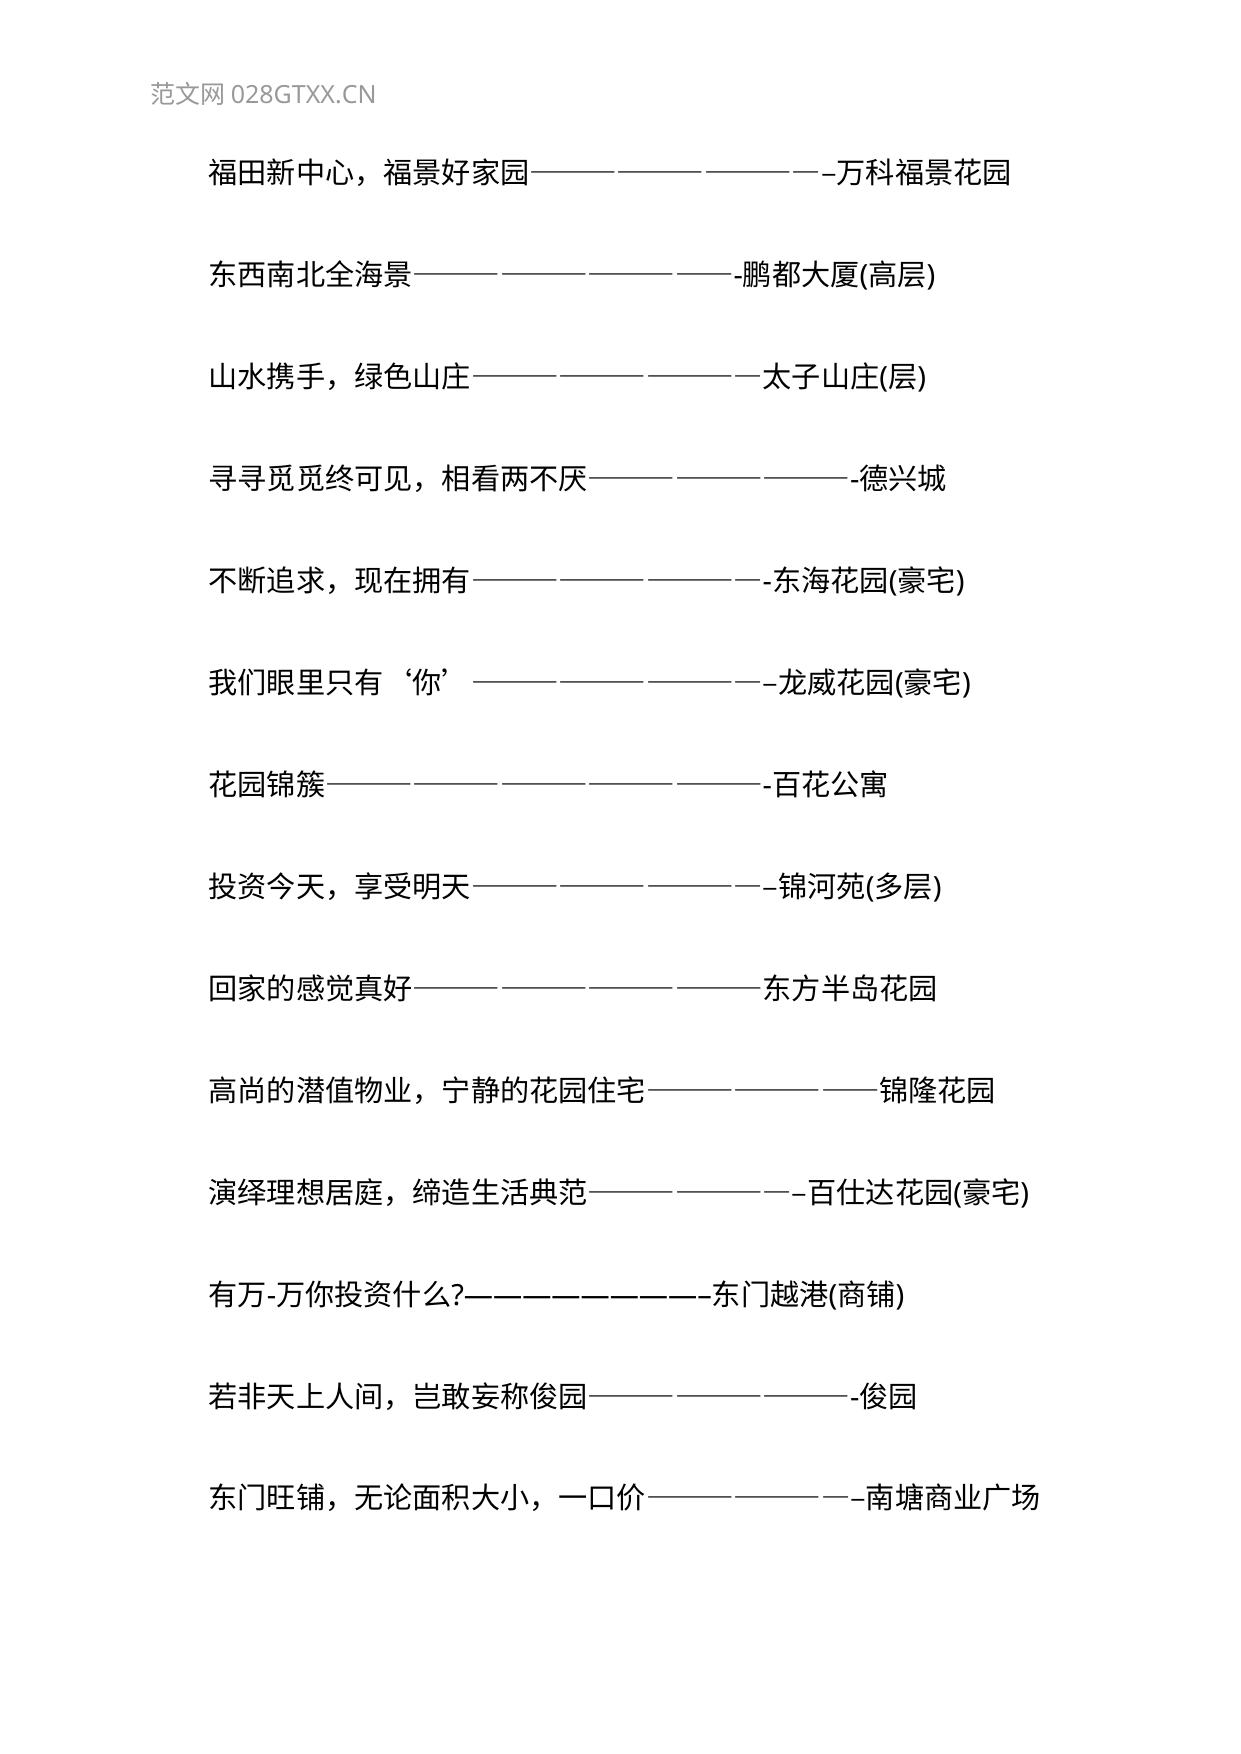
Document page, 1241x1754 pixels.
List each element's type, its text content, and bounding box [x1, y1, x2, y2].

text 不断追求，现在拥有——————————-东海花园(豪宅) [150, 558, 1090, 600]
text 若非天上人间，岂敢妄称俊园—————————-俊园 [150, 1373, 1090, 1416]
text 有万-万你投资什么?————————–东门越港(商铺) [150, 1271, 1090, 1313]
text 福田新中心，福景好家园——————————–万科福景花园 [150, 150, 1090, 192]
text 山水携手，绿色山庄——————————太子山庄(层) [150, 354, 1090, 396]
text 东门旺铺，无论面积大小，一口价———————–南塘商业广场 [150, 1475, 1090, 1517]
text 投资今天，享受明天——————————–锦河苑(多层) [150, 864, 1090, 906]
text 高尚的潜值物业，宁静的花园住宅————————锦隆花园 [150, 1067, 1090, 1110]
text 寻寻觅觅终可见，相看两不厌—————————-德兴城 [150, 456, 1090, 498]
text 花园锦簇———————————————-百花公寓 [150, 762, 1090, 804]
text 回家的感觉真好————————————东方半岛花园 [150, 966, 1090, 1008]
text 东西南北全海景———————————-鹏都大厦(高层) [150, 252, 1090, 294]
text 演绎理想居庭，缔造生活典范———————–百仕达花园(豪宅) [150, 1169, 1090, 1212]
text 我们眼里只有‘你’——————————–龙威花园(豪宅) [150, 660, 1090, 702]
